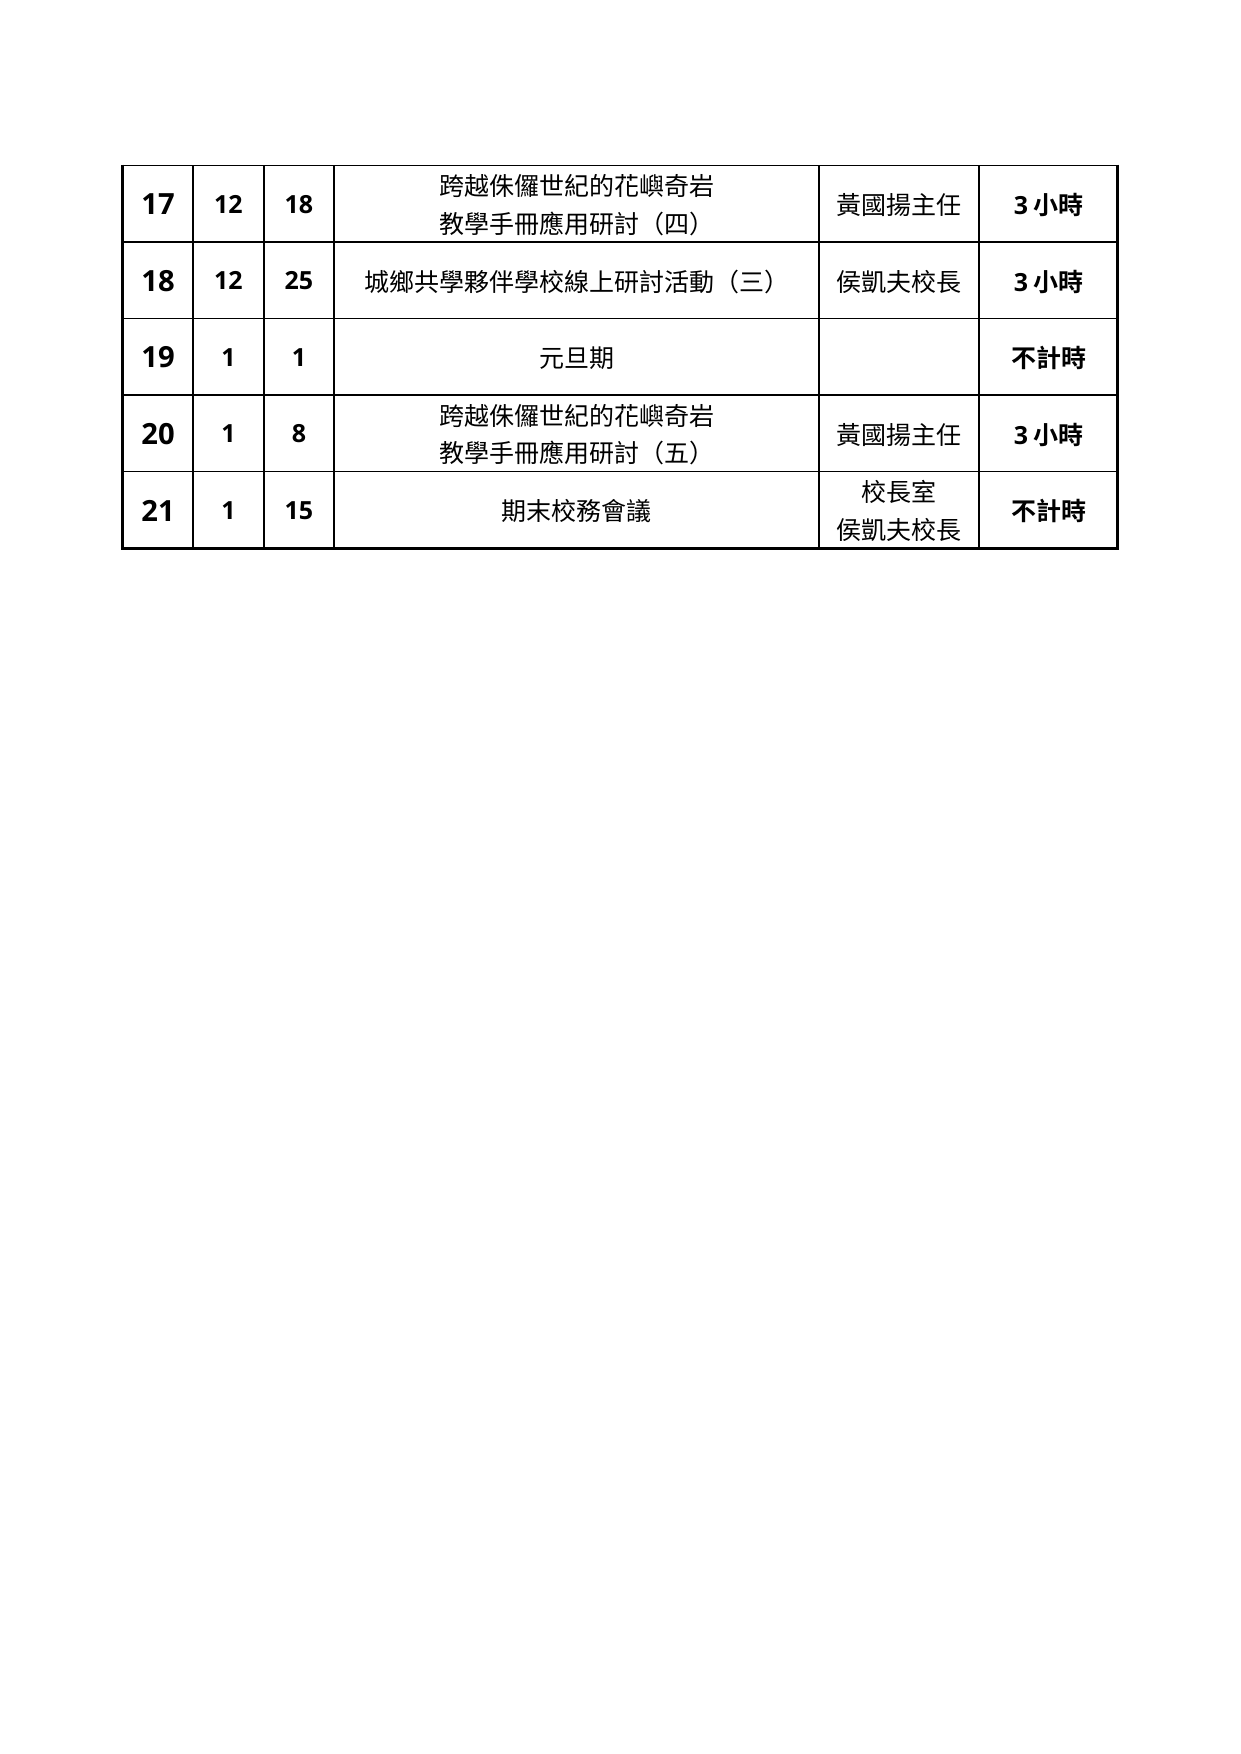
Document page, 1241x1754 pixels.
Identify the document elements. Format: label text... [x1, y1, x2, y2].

table_cell 21 [124, 472, 192, 547]
table_cell 跨越侏儸世紀的花嶼奇岩 教學手冊應用研討（五） [335, 396, 818, 471]
table_cell 18 [124, 243, 192, 318]
table_cell 1 [194, 396, 263, 471]
table_cell 1 [265, 319, 333, 394]
table_cell 8 [265, 396, 333, 471]
table_cell 18 [265, 166, 333, 241]
table_cell 1 [194, 319, 263, 394]
table_cell 17 [124, 166, 192, 241]
table_cell 3小時 [980, 166, 1116, 241]
table_cell 黃國揚主任 [820, 396, 978, 471]
table_cell 3小時 [980, 243, 1116, 318]
table_cell 跨越侏儸世紀的花嶼奇岩 教學手冊應用研討（四） [335, 166, 818, 241]
table_cell 校長室 侯凱夫校長 [820, 472, 978, 547]
table_cell 元旦期 [335, 319, 818, 394]
table_cell 黃國揚主任 [820, 166, 978, 241]
table_cell 1 [194, 472, 263, 547]
table_cell 12 [194, 243, 263, 318]
table_cell 不計時 [980, 472, 1116, 547]
table_cell 15 [265, 472, 333, 547]
table_cell 城鄉共學夥伴學校線上研討活動（三） [335, 243, 818, 318]
table_cell 3小時 [980, 396, 1116, 471]
table_cell 19 [124, 319, 192, 394]
table_cell 侯凱夫校長 [820, 243, 978, 318]
table_cell 期末校務會議 [335, 472, 818, 547]
table_cell [820, 319, 978, 394]
table_cell 12 [194, 166, 263, 241]
table_cell 25 [265, 243, 333, 318]
table_cell 20 [124, 396, 192, 471]
table_cell 不計時 [980, 319, 1116, 394]
